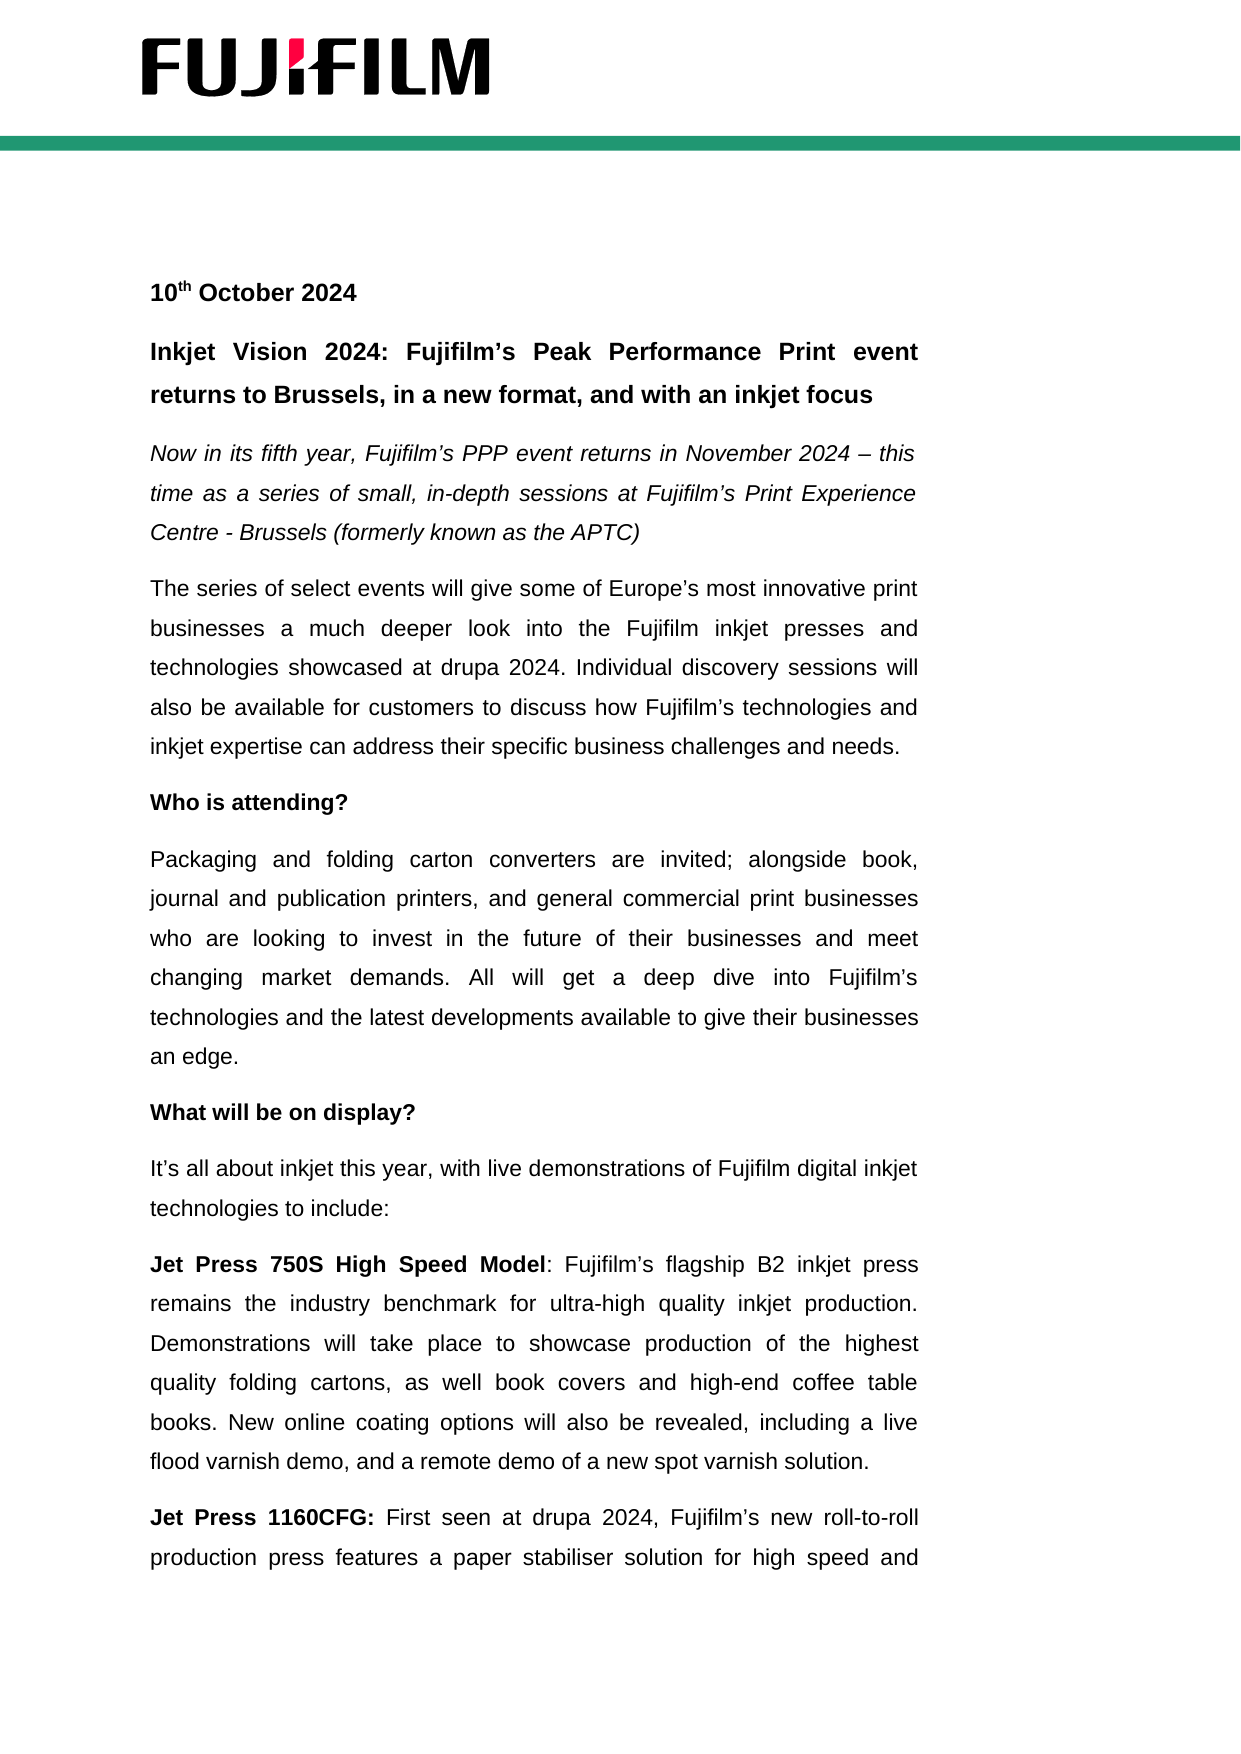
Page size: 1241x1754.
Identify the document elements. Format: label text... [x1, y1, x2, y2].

text Now in its fifth year, Fujifilm’s PPP event returns in November 2024 – this time as a series of small, in-depth sessions at Fujifilm’s Print Experience Centre - Brussels (formerly known as the APTC) [150, 440, 919, 546]
text The series of select events will give some of Europe’s most innovative print businesses a much deeper look into the Fujifilm inkjet presses and technologies showcased at drupa 2024. Individual discovery sessions will also be available for customers to discuss how Fujifilm’s technologies and inkjet expertise can address their specific business challenges and needs. [150, 575, 919, 759]
text Jet Press 750S High Speed Model: Fujifilm’s flagship B2 inkjet press remains the industry benchmark for ultra-high quality inkjet production. Demonstrations will take place to showcase production of the highest quality folding cartons, as well book covers and high-end coffee table books. New online coating options will also be revealed, including a live flood varnish demo, and a remote demo of a new spot varnish solution. [150, 1251, 919, 1474]
text Inkjet Vision 2024: Fujifilm’s Peak Performance Print event returns to Brussels, in a new format, and with an inkjet focus [150, 337, 919, 409]
text What will be on display? [150, 1099, 919, 1125]
text Who is attending? [150, 789, 919, 816]
text It’s all about inkjet this year, with live demonstrations of Fujifilm digital inkjet technologies to include: [150, 1155, 919, 1221]
text 10th October 2024 [150, 277, 919, 306]
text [150, 1504, 919, 1570]
text Packaging and folding carton converters are invited; alongside book, journal and publication printers, and general commercial print businesses who are looking to invest in the future of their businesses and meet changing market demands. All will get a deep dive into Fujifilm’s technologies and the latest developments available to give their businesses an edge. [150, 846, 919, 1069]
